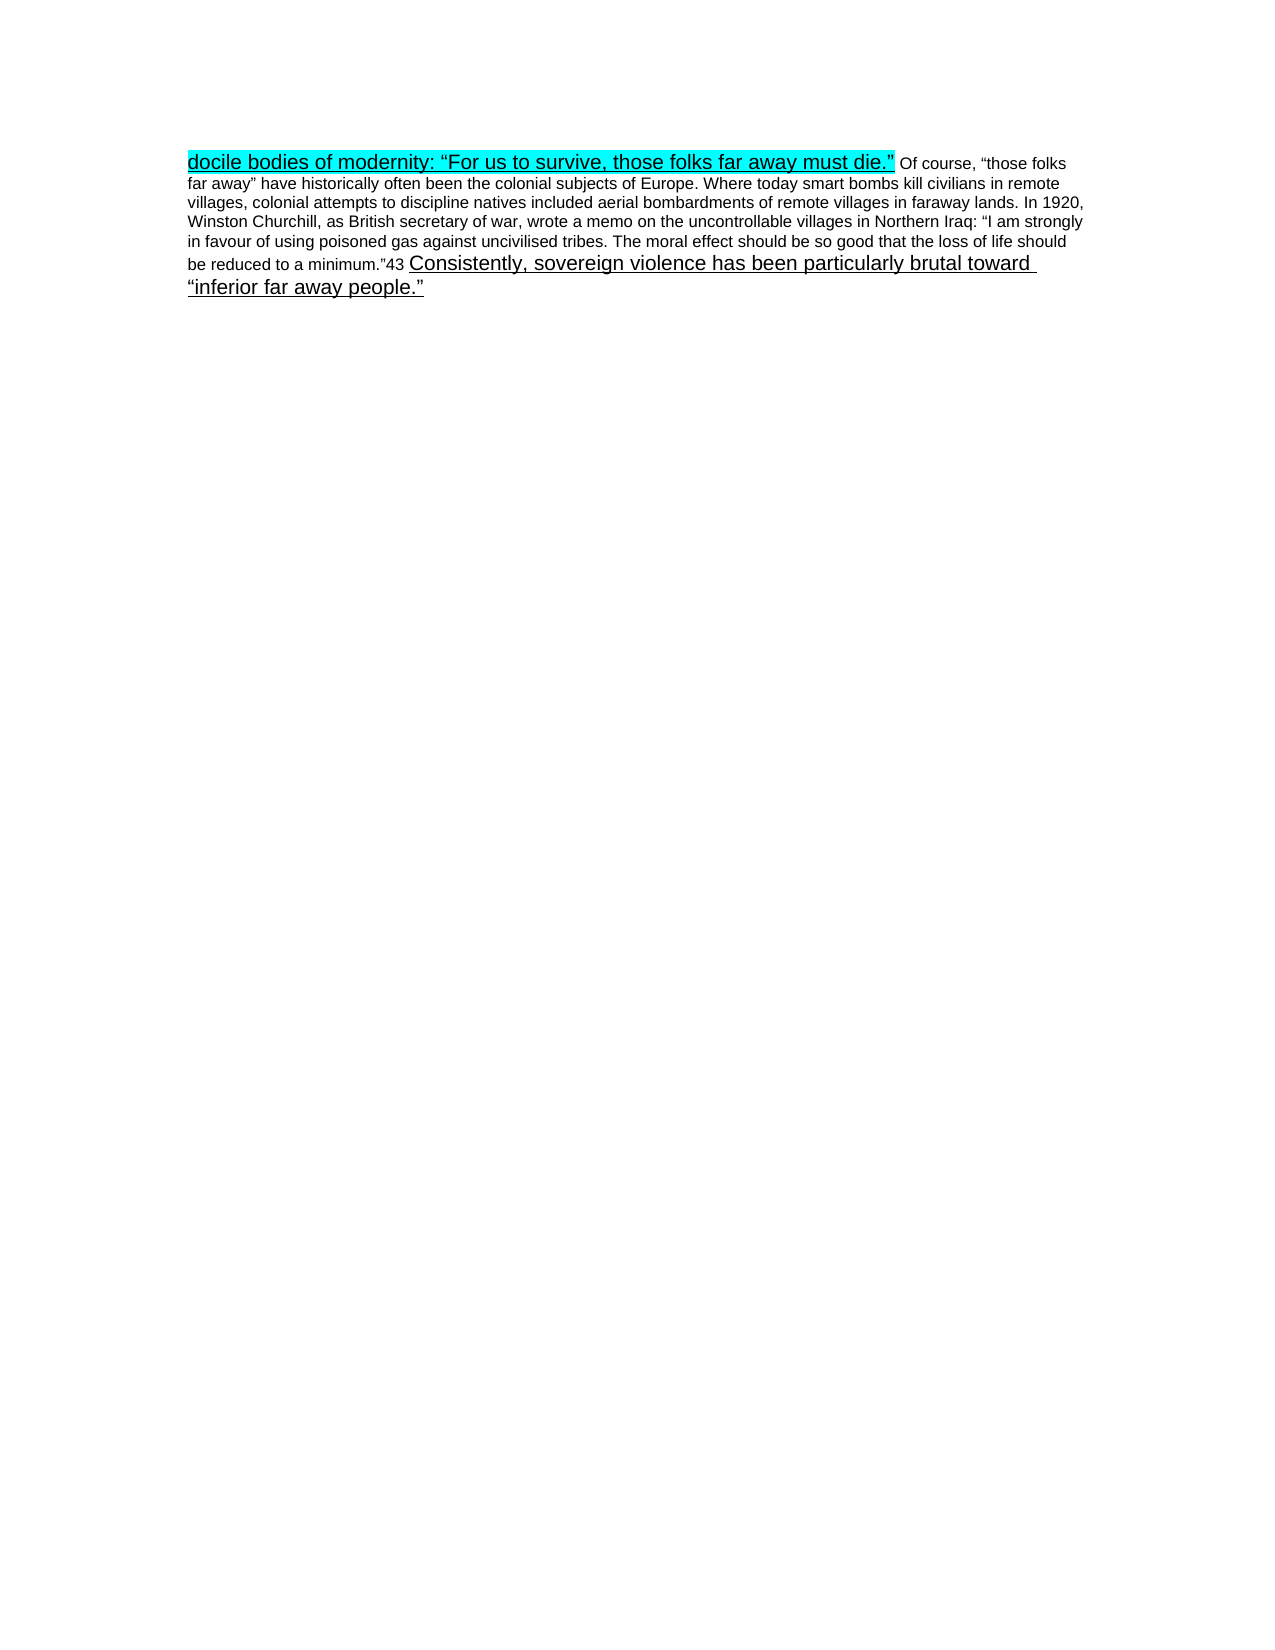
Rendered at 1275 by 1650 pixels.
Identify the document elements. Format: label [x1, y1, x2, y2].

text [187, 150, 1087, 298]
